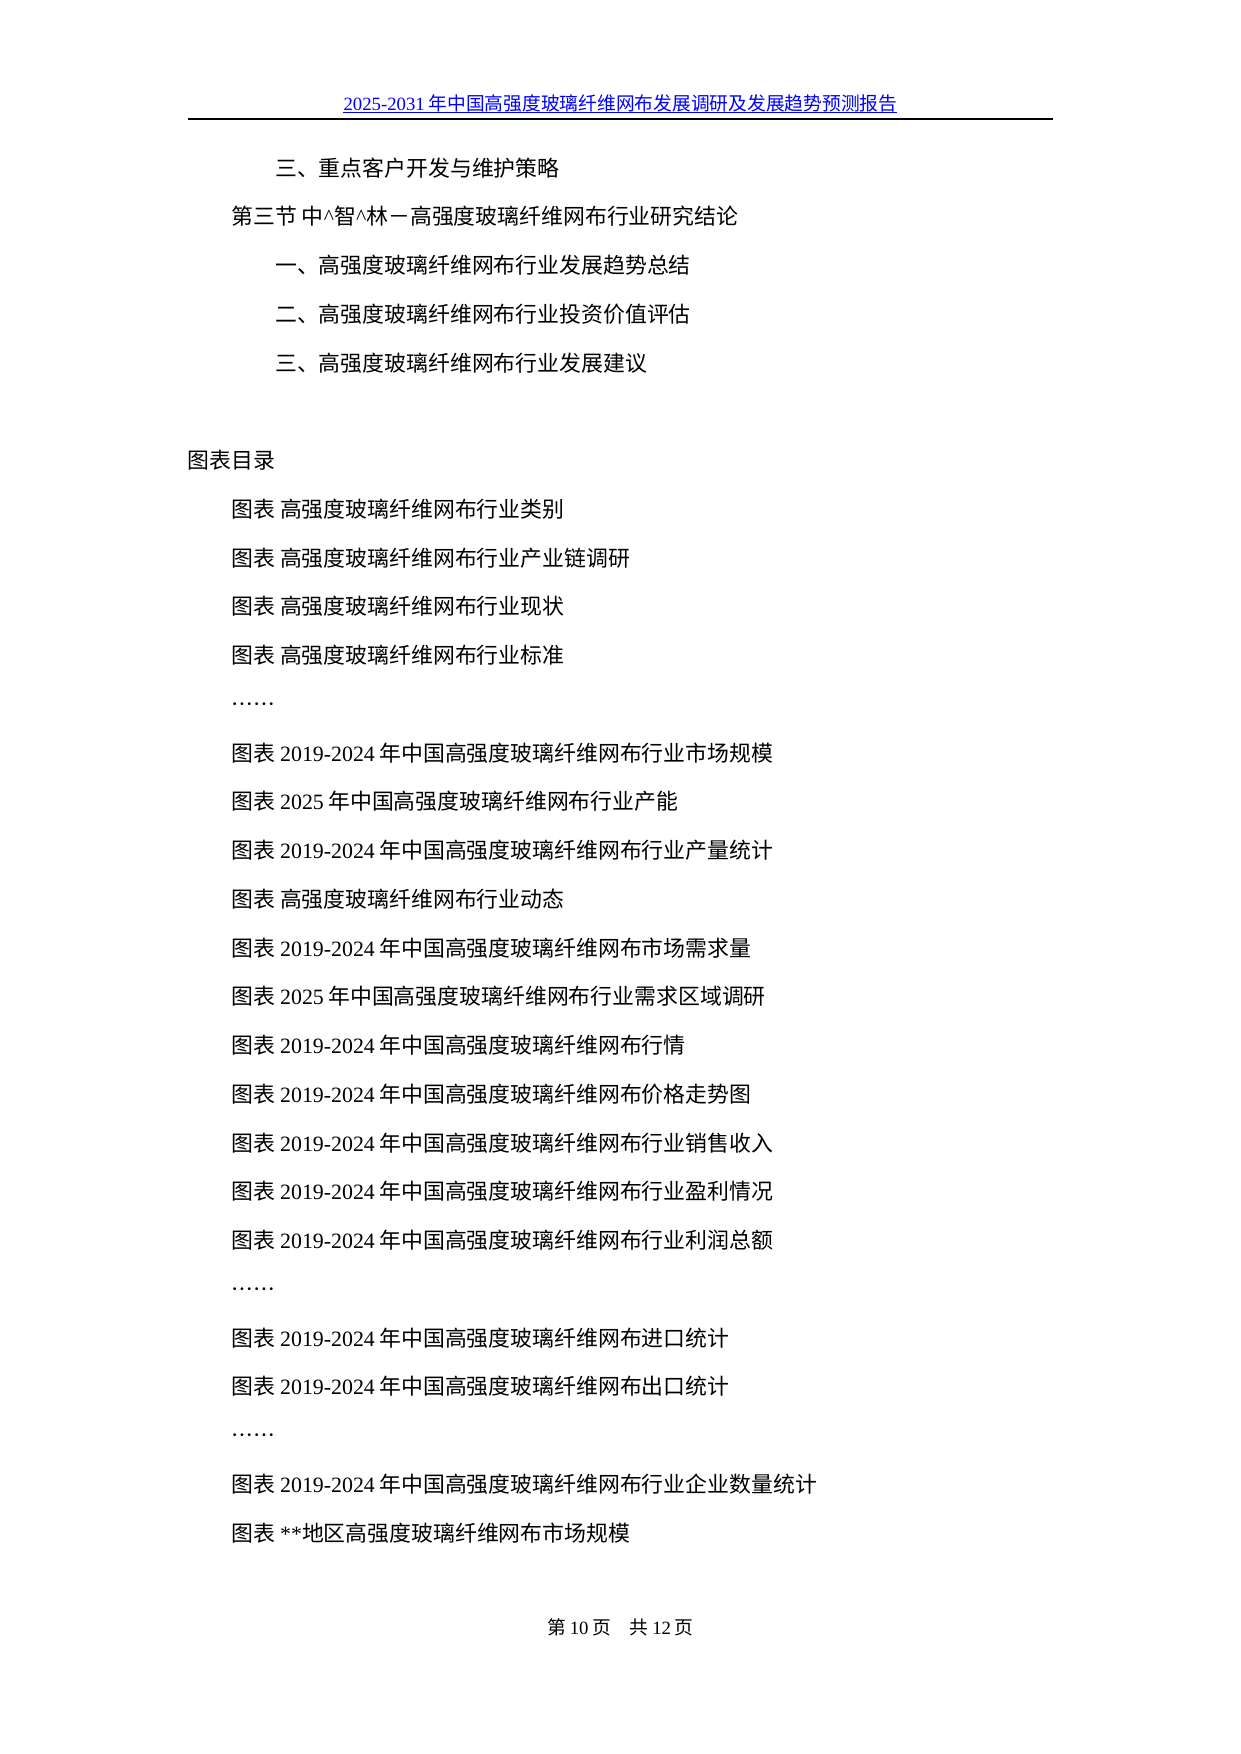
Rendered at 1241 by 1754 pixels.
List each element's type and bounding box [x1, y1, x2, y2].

text [187, 150, 1053, 1548]
